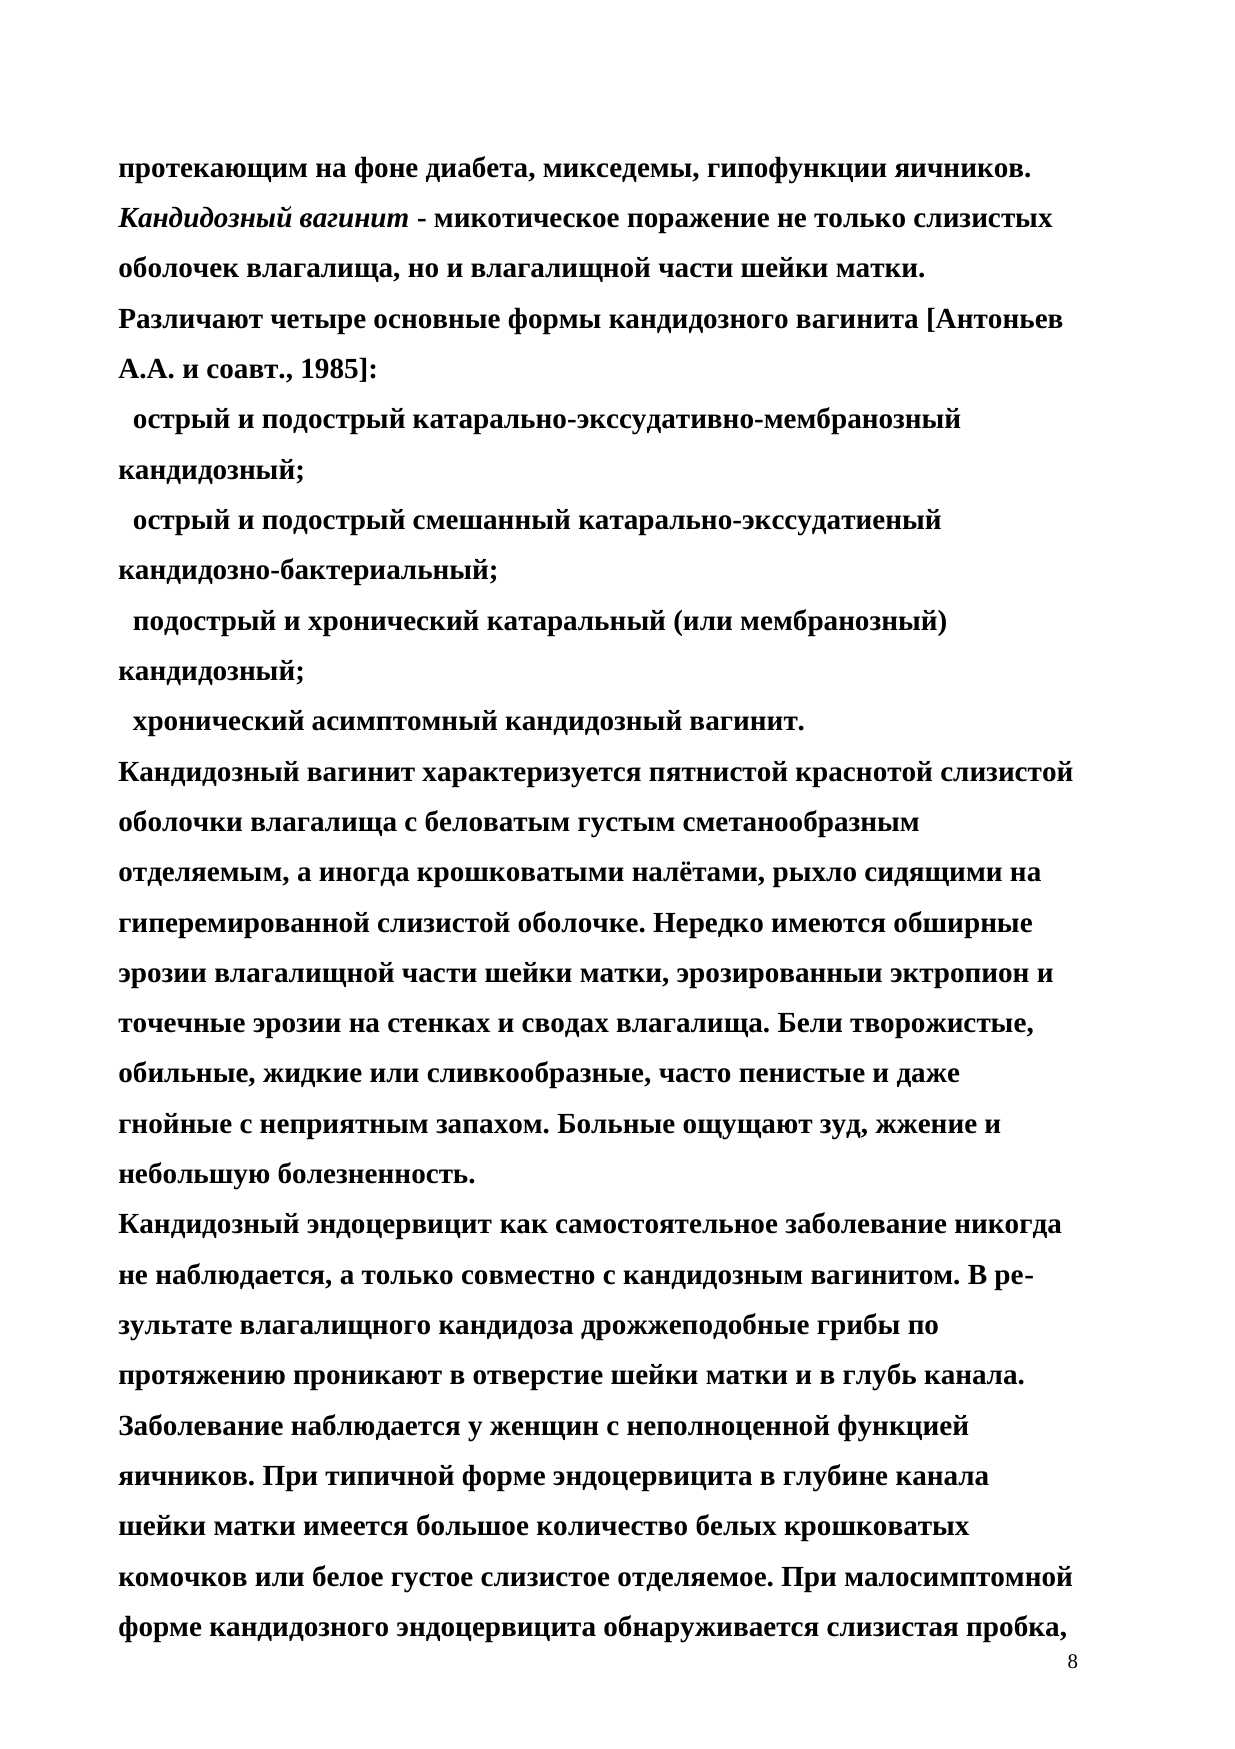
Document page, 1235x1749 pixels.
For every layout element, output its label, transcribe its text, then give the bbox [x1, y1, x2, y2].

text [118, 1207, 1078, 1643]
text Кандидозный вагинит характеризуется пятнистой краснотой слизистой оболочки влагалища с беловатым густым сметанообразным отделяемым, а иногда крошковатыми налётами, рыхло сидящими на гиперемированной слизистой оболочке. Нередко имеются обширные эрозии влагалищной части шейки матки, эрозированныи эктропион и точечные эрозии на стенках и сводах влагалища. Бели творожистые, обильные, жидкие или сливкообразные, часто пенистые и даже гнойные с неприятным запахом. Больные ощущают зуд, жжение и небольшую болезненность. [118, 754, 1078, 1190]
text Кандидозный вагинит - микотическое поражение не только слизистых оболочек влагалища, но и влагалищной части шейки матки. Различают четыре основные формы кандидозного вагинита [Антоньев А.А. и соавт., 1985]: [118, 200, 1078, 385]
text острый и подострый катарально-экссудативно-мембранозный кандидозный; [118, 402, 1078, 485]
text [118, 150, 1078, 183]
text хронический асимптомный кандидозный вагинит. [118, 703, 1078, 737]
text острый и подострый смешанный катарально-экссудатиеный кандидозно-бактериальный; [118, 502, 1078, 586]
text подострый и хронический катаральный (или мембранозный) кандидозный; [118, 603, 1078, 687]
